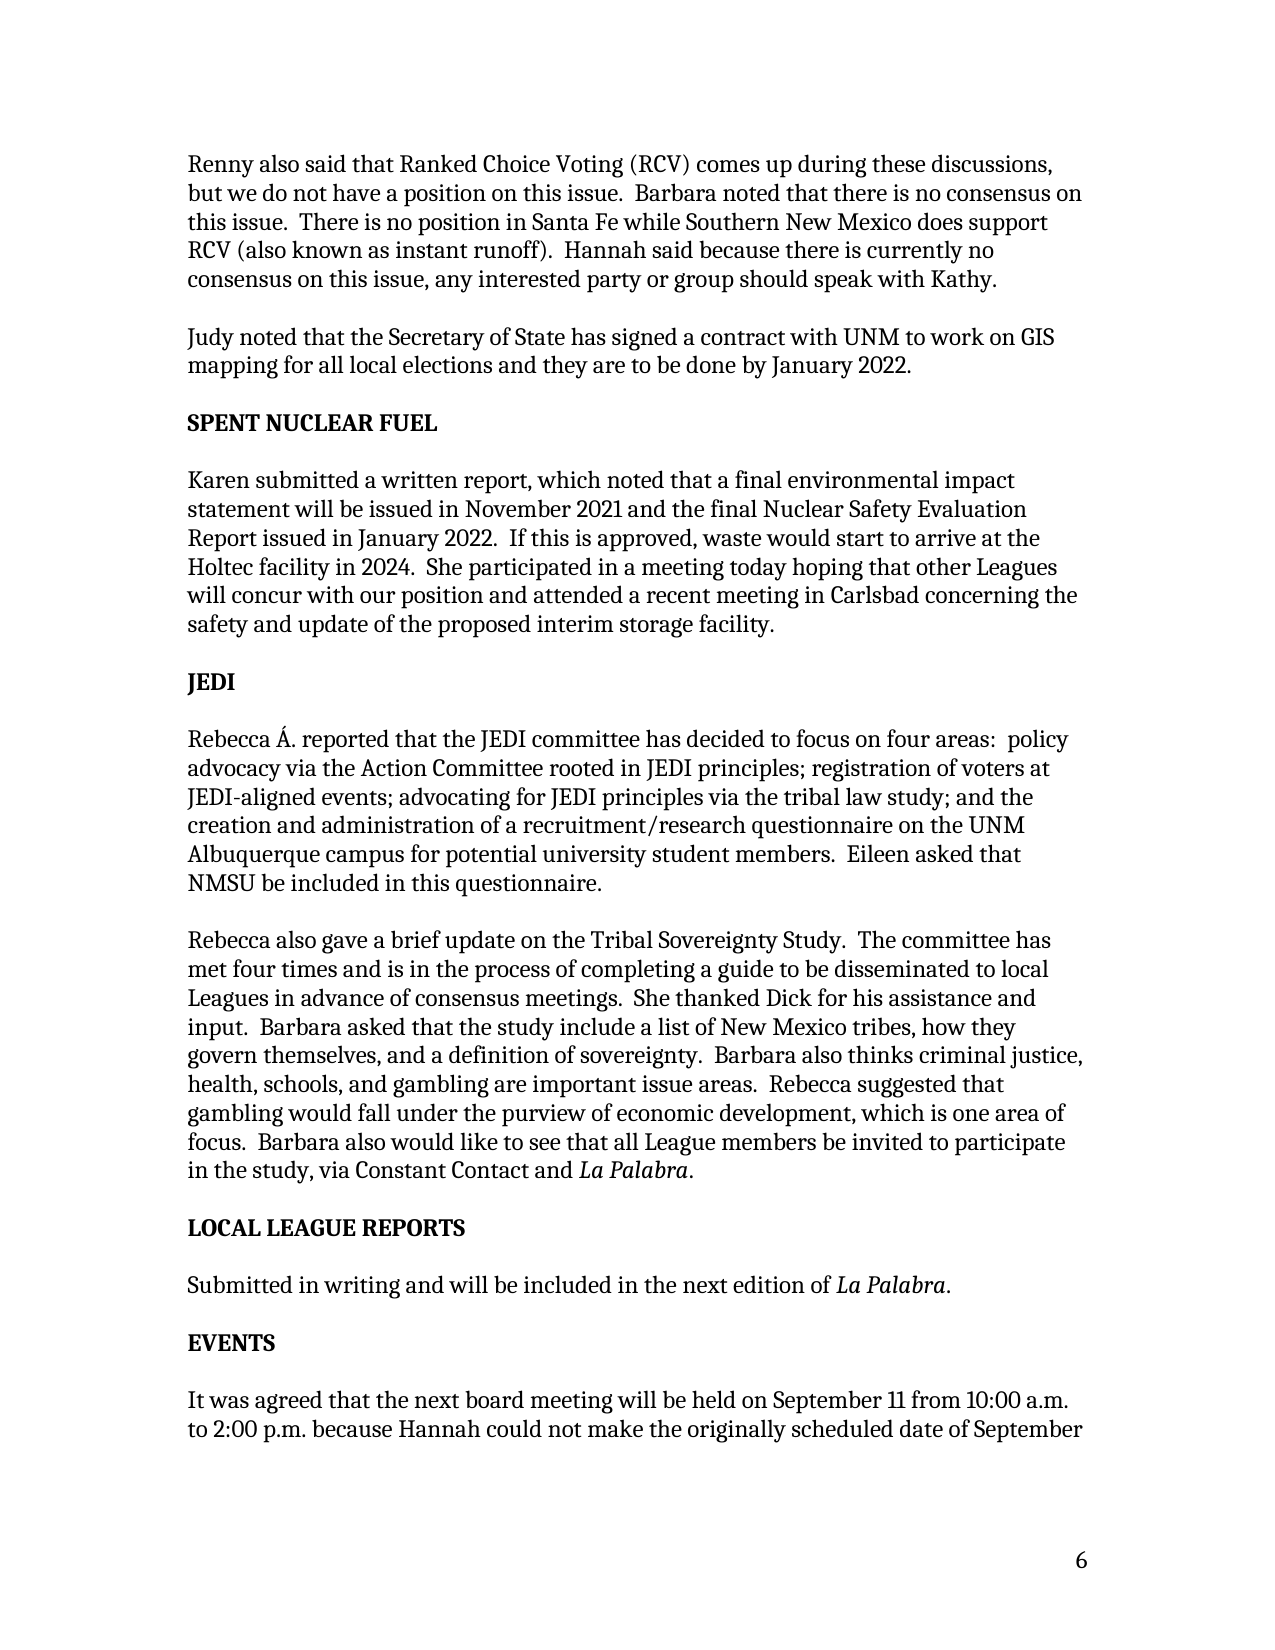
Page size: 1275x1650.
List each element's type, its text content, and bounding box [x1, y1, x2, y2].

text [187, 1386, 1087, 1444]
text Judy noted that the Secretary of State has signed a contract with UNM to work on GIS mapping for all local elections and they are to be done by January 2022. [187, 322, 1087, 380]
text LOCAL LEAGUE REPORTS [187, 1214, 1087, 1242]
text Karen submitted a written report, which noted that a final environmental impact statement will be issued in November 2021 and the final Nuclear Safety Evaluation Report issued in January 2022. If this is approved, waste would start to arrive at the Holtec facility in 2024. She participated in a meeting today hoping that other Leagues will concur with our position and attended a recent meeting in Carlsbad concerning the safety and update of the proposed interim storage facility. [187, 466, 1087, 639]
text EVENTS [187, 1329, 1087, 1357]
text Rebecca also gave a brief update on the Tribal Sovereignty Study. The committee has met four times and is in the process of completing a guide to be disseminated to local Leagues in advance of consensus meetings. She thanked Dick for his assistance and input. Barbara asked that the study include a list of New Mexico tribes, how they govern themselves, and a definition of sovereignty. Barbara also thinks criminal justice, health, schools, and gambling are important issue areas. Rebecca suggested that gambling would fall under the purview of economic development, which is one area of focus. Barbara also would like to see that all League members be invited to participate in the study, via Constant Contact and La Palabra. [187, 926, 1087, 1185]
text Renny also said that Ranked Choice Voting (RCV) comes up during these discussions, but we do not have a position on this issue. Barbara noted that there is no consensus on this issue. There is no position in Santa Fe while Southern New Mexico does support RCV (also known as instant runoff). Hannah said because there is currently no consensus on this issue, any interested party or group should speak with Kathy. [187, 150, 1087, 294]
text JEDI [187, 667, 1087, 696]
text Rebecca Á. reported that the JEDI committee has decided to focus on four areas: policy advocacy via the Action Committee rooted in JEDI principles; registration of voters at JEDI-aligned events; advocating for JEDI principles via the tribal law study; and the creation and administration of a recruitment/research questionnaire on the UNM Albuquerque campus for potential university student members. Eileen asked that NMSU be included in this questionnaire. [187, 725, 1087, 897]
text Submitted in writing and will be included in the next edition of La Palabra. [187, 1271, 1087, 1300]
text SPENT NUCLEAR FUEL [187, 409, 1087, 437]
